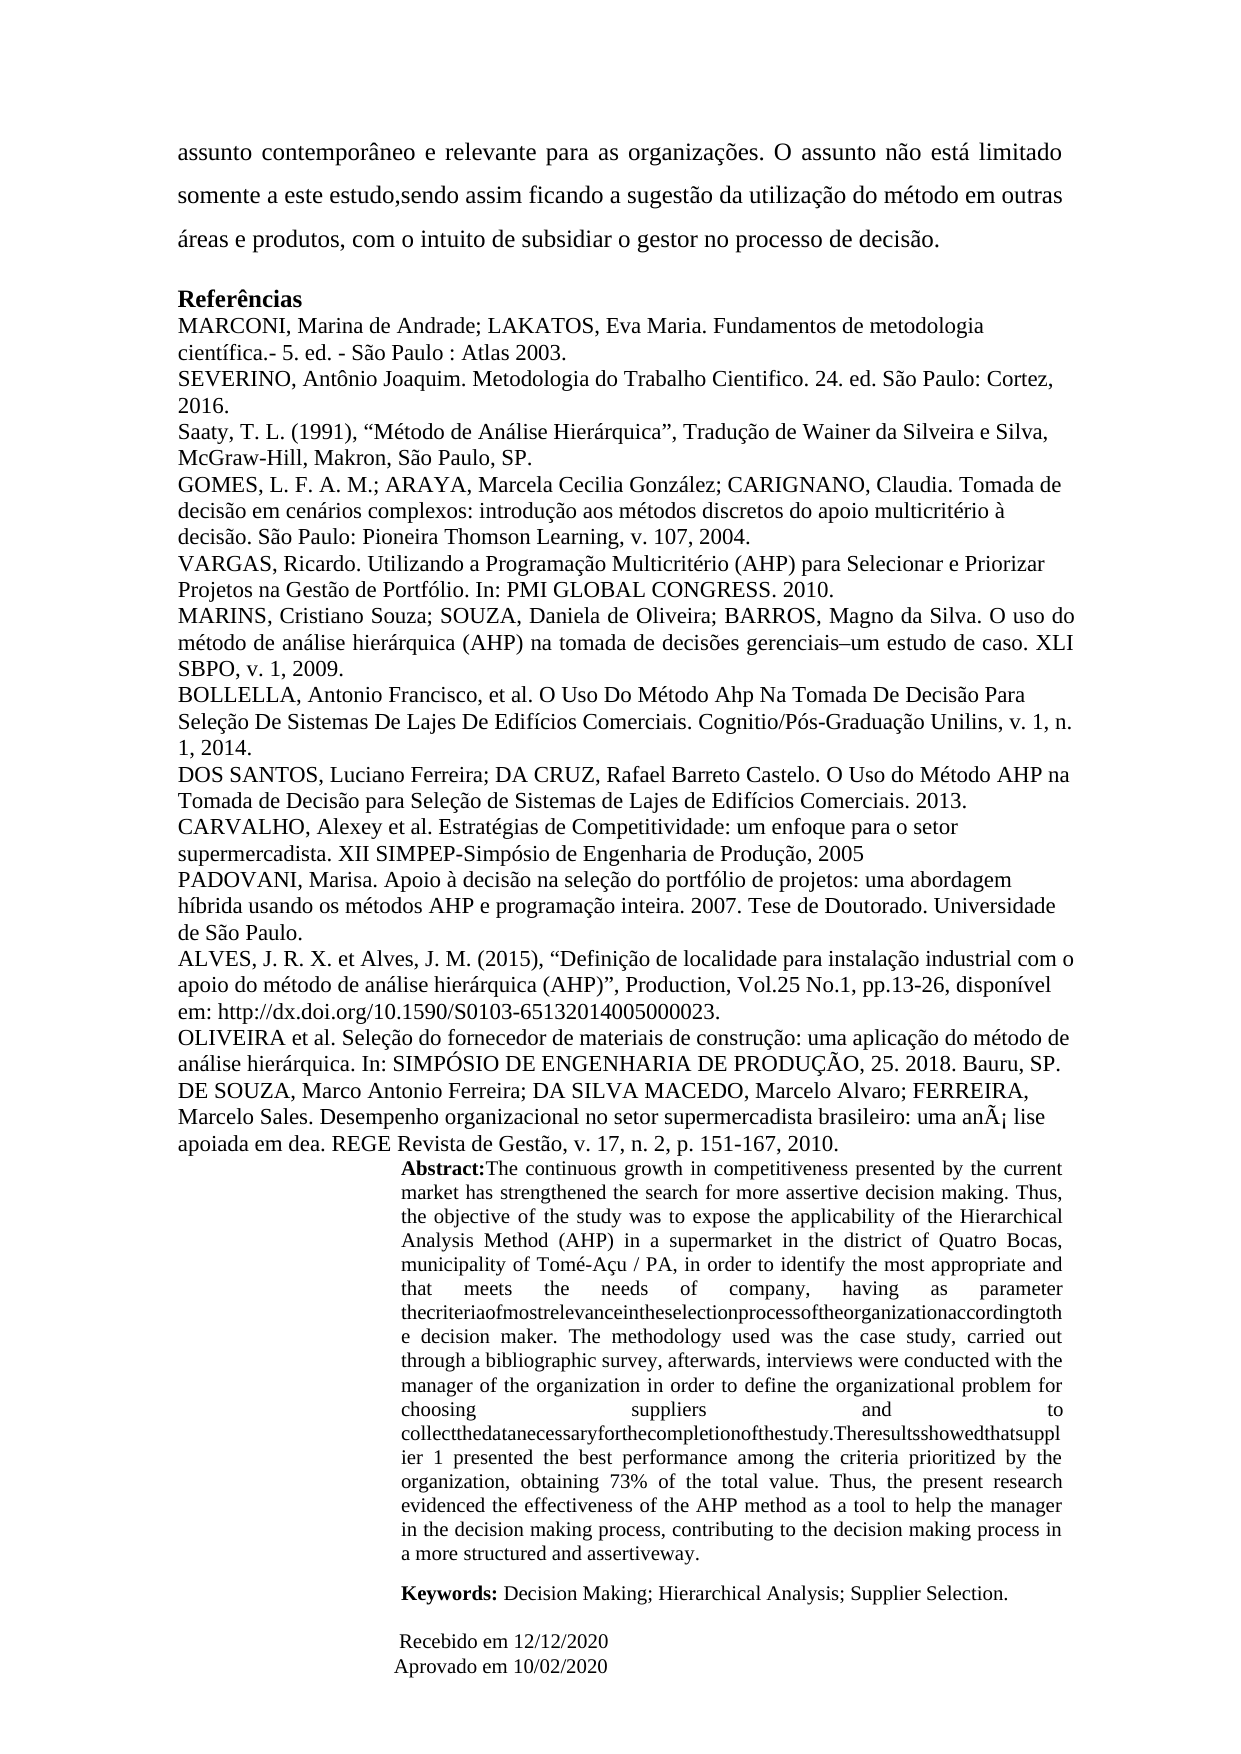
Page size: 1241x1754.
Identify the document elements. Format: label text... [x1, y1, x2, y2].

text Recebido em 12/12/2020 [164, 1629, 1076, 1653]
text GOMES, L. F. A. M.; ARAYA, Marcela Cecilia González; CARIGNANO, Claudia. Tomada de decisão em cenários complexos: introdução aos métodos discretos do apoio multicritério à decisão. São Paulo: Pioneira Thomson Learning, v. 107, 2004. [178, 471, 1076, 550]
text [177, 137, 1063, 252]
text OLIVEIRA et al. Seleção do fornecedor de materiais de construção: uma aplicação do método de análise hierárquica. In: SIMPÓSIO DE ENGENHARIA DE PRODUÇÃO, 25. 2018. Bauru, SP. [178, 1024, 1076, 1077]
text MARINS, Cristiano Souza; SOUZA, Daniela de Oliveira; BARROS, Magno da Silva. O uso do método de análise hierárquica (AHP) na tomada de decisões gerenciais–um estudo de caso. XLI SBPO, v. 1, 2009. [178, 602, 1076, 682]
text DE SOUZA, Marco Antonio Ferreira; DA SILVA MACEDO, Marcelo Alvaro; FERREIRA, Marcelo Sales. Desempenho organizacional no setor supermercadista brasileiro: uma anÃ¡ lise apoiada em dea. REGE Revista de Gestão, v. 17, n. 2, p. 151-167, 2010. [178, 1077, 1076, 1156]
text BOLLELLA, Antonio Francisco, et al. O Uso Do Método Ahp Na Tomada De Decisão Para Seleção De Sistemas De Lajes De Edifícios Comerciais. Cognitio/Pós-Graduação Unilins, v. 1, n. 1, 2014. [178, 682, 1076, 761]
text SEVERINO, Antônio Joaquim. Metodologia do Trabalho Cientifico. 24. ed. São Paulo: Cortez, 2016. [178, 365, 1076, 418]
text Keywords: Decision Making; Hierarchical Analysis; Supplier Selection. [401, 1581, 1076, 1605]
text Aprovado em 10/02/2020 [164, 1653, 1076, 1678]
text PADOVANI, Marisa. Apoio à decisão na seleção do portfólio de projetos: uma abordagem híbrida usando os métodos AHP e programação inteira. 2007. Tese de Doutorado. Universidade de São Paulo. [178, 866, 1076, 945]
text Abstract:The continuous growth in competitiveness presented by the current market has strengthened the search for more assertive decision making. Thus, the objective of the study was to expose the applicability of the Hierarchical Analysis Method (AHP) in a supermarket in the district of Quatro Bocas, municipality of Tomé-Açu / PA, in order to identify the most appropriate and that meets the needs of company, having as parameter thecriteriaofmostrelevanceintheselectionprocessoftheorganizationaccordingtothe decision maker. The methodology used was the case study, carried out through a bibliographic survey, afterwards, interviews were conducted with the manager of the organization in order to define the organizational problem for choosing suppliers and to collectthedatanecessaryforthecompletionofthestudy.Theresultsshowedthatsupplier 1 presented the best performance among the criteria prioritized by the organization, obtaining 73% of the total value. Thus, the present research evidenced the effectiveness of the AHP method as a tool to help the manager in the decision making process, contributing to the decision making process in a more structured and assertiveway. [401, 1156, 1063, 1565]
text MARCONI, Marina de Andrade; LAKATOS, Eva Maria. Fundamentos de metodologia científica.- 5. ed. - São Paulo : Atlas 2003. [178, 313, 1076, 365]
text Saaty, T. L. (1991), “Método de Análise Hierárquica”, Tradução de Wainer da Silveira e Silva, McGraw-Hill, Makron, São Paulo, SP. [178, 418, 1076, 471]
text VARGAS, Ricardo. Utilizando a Programação Multicritério (AHP) para Selecionar e Priorizar Projetos na Gestão de Portfólio. In: PMI GLOBAL CONGRESS. 2010. [178, 550, 1076, 602]
text DOS SANTOS, Luciano Ferreira; DA CRUZ, Rafael Barreto Castelo. O Uso do Método AHP na Tomada de Decisão para Seleção de Sistemas de Lajes de Edifícios Comerciais. 2013. [178, 761, 1076, 813]
text CARVALHO, Alexey et al. Estratégias de Competitividade: um enfoque para o setor supermercadista. XII SIMPEP-Simpósio de Engenharia de Produção, 2005 [178, 813, 1076, 866]
text ALVES, J. R. X. et Alves, J. M. (2015), “Definição de localidade para instalação industrial com o apoio do método de análise hierárquica (AHP)”, Production, Vol.25 No.1, pp.13-26, disponível em: http://dx.doi.org/10.1590/S0103-65132014005000023. [178, 945, 1076, 1024]
subtitle Referências [177, 284, 1076, 313]
